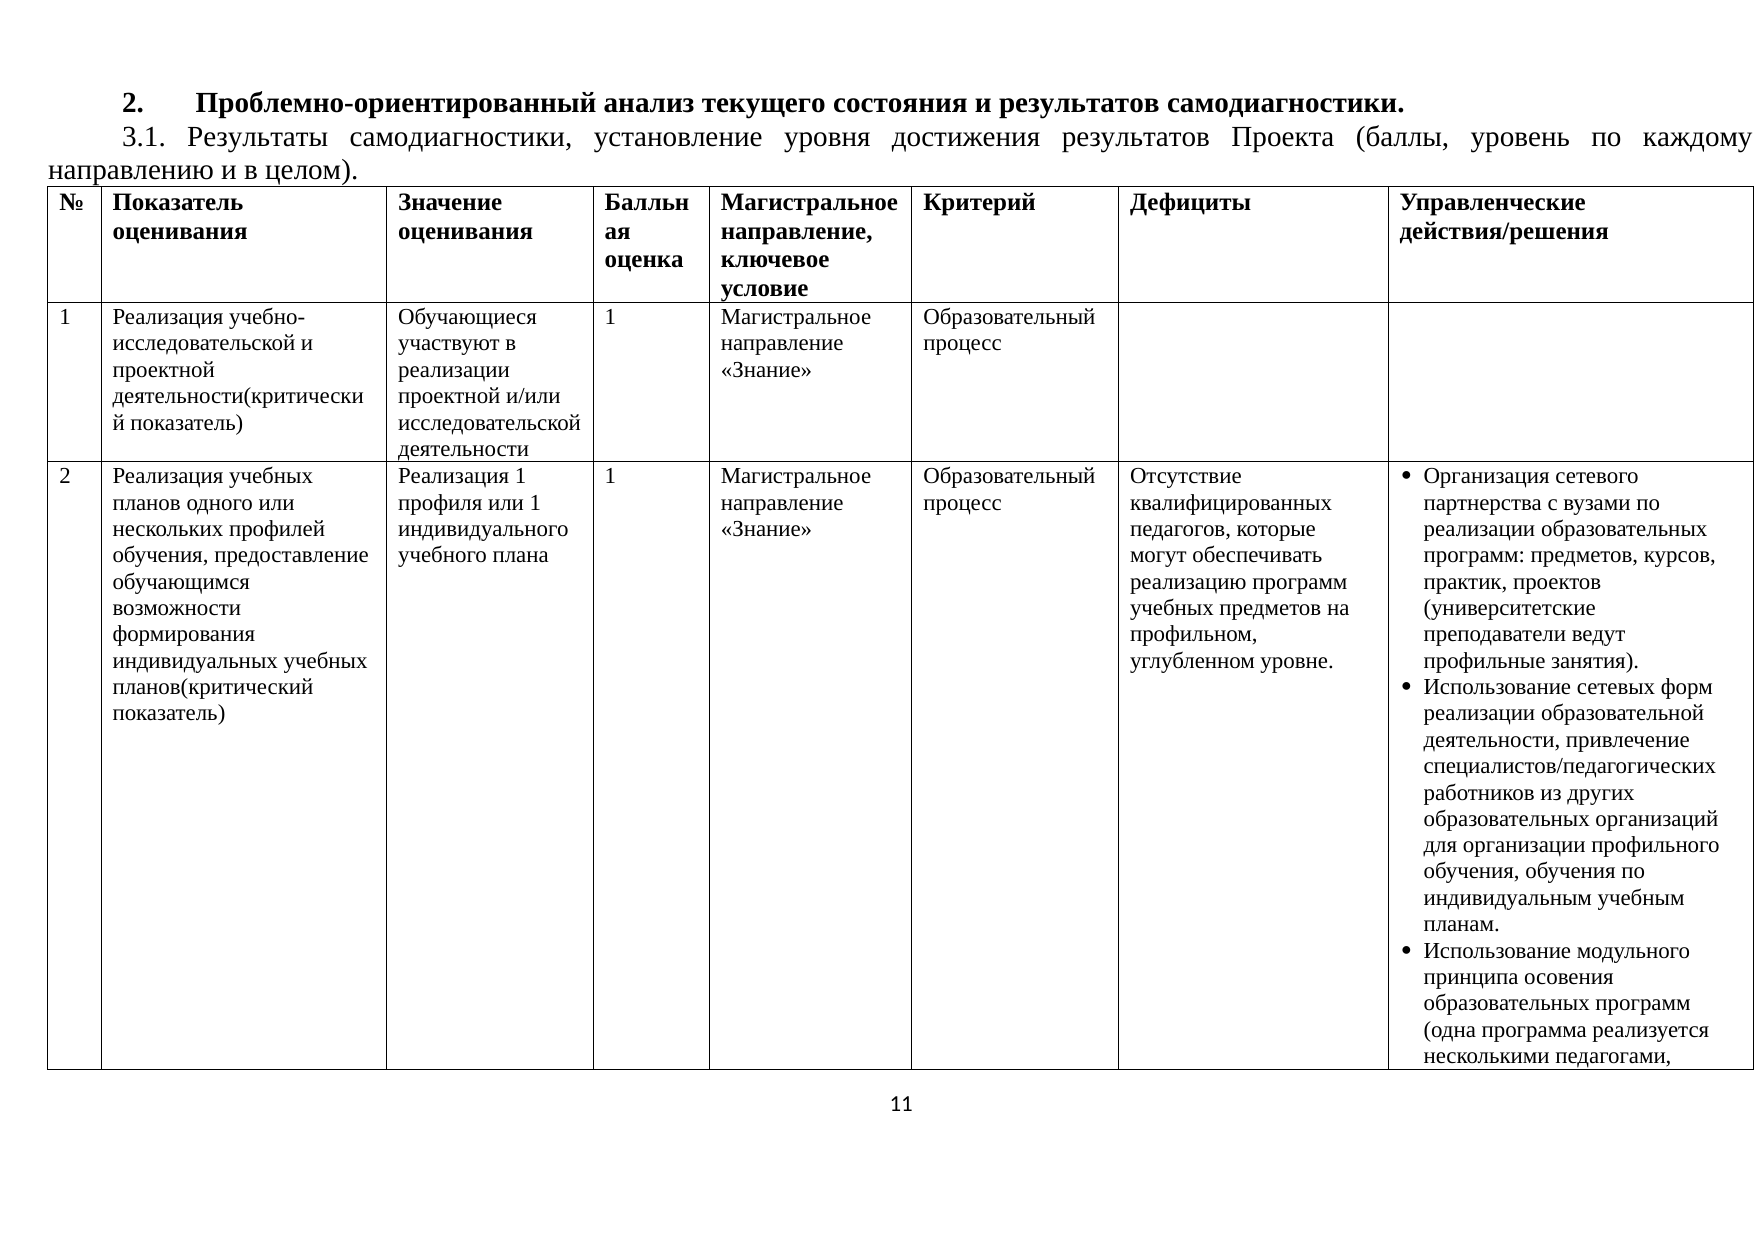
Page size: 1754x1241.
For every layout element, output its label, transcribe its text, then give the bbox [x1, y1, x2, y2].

table_cell Образовательный процесс [912, 303, 1118, 461]
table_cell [1119, 462, 1388, 1068]
table_header Управленческие действия/решения [1389, 187, 1753, 302]
table_header № [48, 187, 101, 302]
table_header Критерий [912, 187, 1118, 302]
table_cell 1 [594, 303, 709, 461]
list Проблемно-ориентированный анализ текущего состояния и результатов самодиагностики. [48, 85, 1754, 119]
table_header Балльная оценка [594, 187, 709, 302]
table_cell [1389, 303, 1753, 461]
table_cell Реализация учебно-исследовательской и проектной деятельности(критический показатель) [102, 303, 386, 461]
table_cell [1389, 462, 1753, 1068]
table_header Магистральное направление, ключевое условие [710, 187, 911, 302]
table_cell Магистральное направление «Знание» [710, 303, 911, 461]
text 3.1. Результаты самодиагностики, установление уровня достижения результатов Проекта (баллы, уровень по каждому направлению и в целом). [48, 119, 1754, 186]
table_header Дефициты [1119, 187, 1388, 302]
table_cell Образовательный процесс [912, 462, 1118, 1068]
table_cell 2 [48, 462, 101, 1068]
table_cell 1 [594, 462, 709, 1068]
table_cell 1 [48, 303, 101, 461]
table_cell [1119, 303, 1388, 461]
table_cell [102, 462, 386, 1068]
table_header Значение оценивания [387, 187, 593, 302]
table_cell Обучающиеся участвуют в реализации проектной и/или исследовательской деятельности [387, 303, 593, 461]
table_header Показатель оценивания [102, 187, 386, 302]
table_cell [387, 462, 593, 1068]
table_cell Магистральное направление «Знание» [710, 462, 911, 1068]
